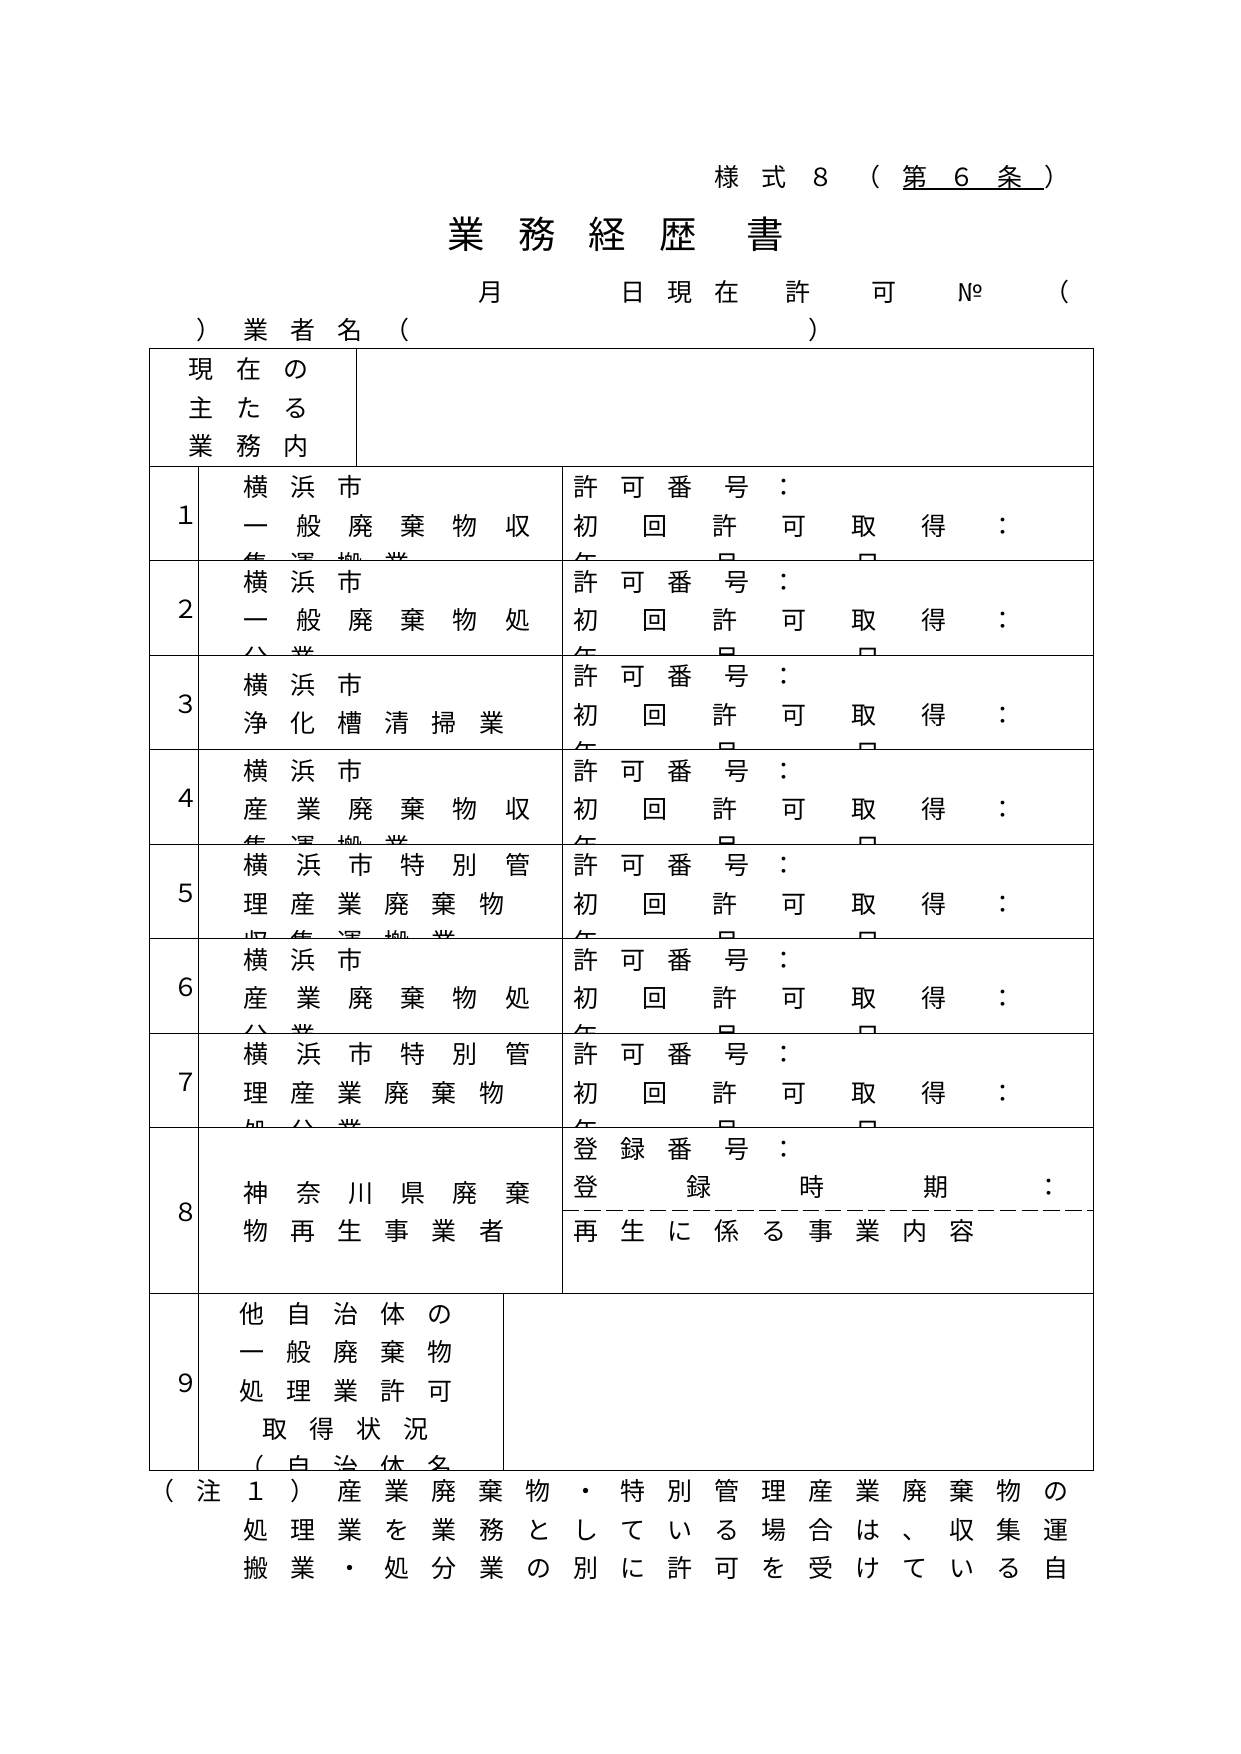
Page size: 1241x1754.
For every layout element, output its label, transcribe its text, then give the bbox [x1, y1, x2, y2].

table_cell ９ [150, 1294, 198, 1470]
table_cell ５ [150, 845, 198, 938]
table_cell 許可番号： 初回許可取得： [563, 467, 1093, 560]
text 様式８（第６条） [149, 156, 1091, 194]
table_cell 横浜市 浄化槽清掃業 [199, 656, 562, 749]
table_cell 登録番号： 登録時期： 年 月 日 [563, 1128, 1093, 1210]
table_cell 許可番号： 初回許可取得： [563, 939, 1093, 1033]
text 業務経歴書 [149, 194, 1091, 271]
table_cell ８ [150, 1128, 198, 1292]
table_cell ６ [150, 939, 198, 1033]
table_cell ３ [150, 656, 198, 749]
table_cell ７ [150, 1034, 198, 1127]
table_cell 他自治体の一般廃棄物 処理業許可取得状況 （自治体名を記入） [199, 1294, 503, 1470]
table_cell ２ [150, 561, 198, 655]
table_cell [504, 1294, 1093, 1470]
table_cell 再生に係る事業内容 [563, 1210, 1093, 1292]
table_cell 許可番号： 初回許可取得： [563, 750, 1093, 844]
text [149, 1471, 1091, 1586]
table_cell 横浜市特別管理産業廃棄物 収集運搬業 [199, 845, 562, 938]
table_cell 横浜市 一般廃棄物処分業 [199, 561, 562, 655]
table_cell 許可番号： 初回許可取得： [563, 1034, 1093, 1127]
table_cell 特別管理産業廃棄物 処分業 [199, 1034, 562, 1127]
table_header [357, 349, 1093, 466]
table_cell ４ [150, 750, 198, 844]
table_cell 神奈川県廃棄物再生事業者 [199, 1128, 562, 1292]
table_header 現在の主たる 業務内容 [150, 349, 356, 466]
table_cell 許可番号： 初回許可取得： [563, 561, 1093, 655]
table_cell 許可番号： 初回許可取得： [563, 656, 1093, 749]
table_cell 横浜市 一般廃棄物収集運搬業 [199, 467, 562, 560]
table_cell 産業廃棄物収集運搬業 [199, 750, 562, 844]
table_cell 許可番号： 初回許可取得： [563, 845, 1093, 938]
table_cell 横浜市 産業廃棄物処分業 [199, 939, 562, 1033]
table_cell １ [150, 467, 198, 560]
text 現在 許可№（ ）業者名（ ） [173, 271, 1091, 348]
